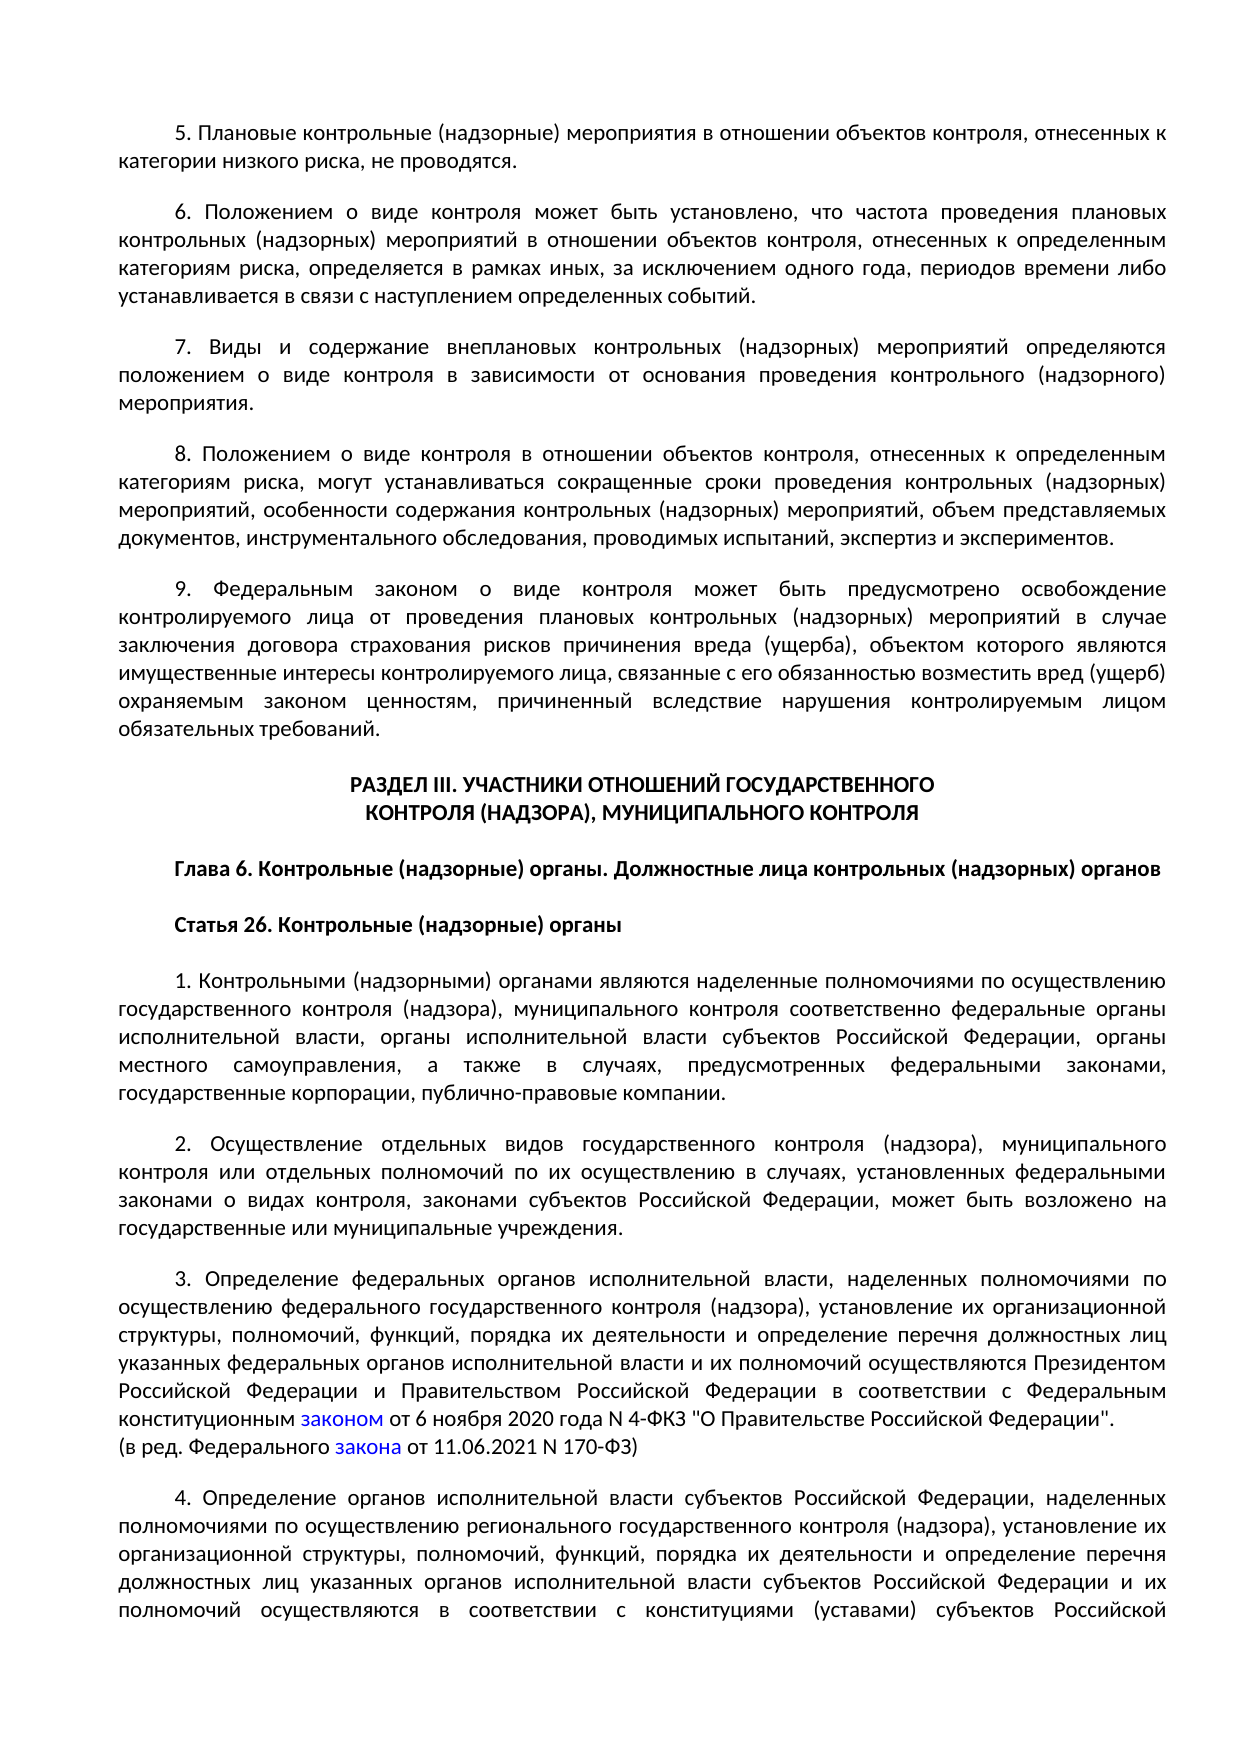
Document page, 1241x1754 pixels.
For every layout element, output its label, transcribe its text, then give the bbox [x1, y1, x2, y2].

text 9. Федеральным законом о виде контроля может быть предусмотрено освобождение контролируемого лица от проведения плановых контрольных (надзорных) мероприятий в случае заключения договора страхования рисков причинения вреда (ущерба), объектом которого являются имущественные интересы контролируемого лица, связанные с его обязанностью возместить вред (ущерб) охраняемым законом ценностям, причиненный вследствие нарушения контролируемым лицом обязательных требований. [118, 574, 1167, 742]
text 8. Положением о виде контроля в отношении объектов контроля, отнесенных к определенным категориям риска, могут устанавливаться сокращенные сроки проведения контрольных (надзорных) мероприятий, особенности содержания контрольных (надзорных) мероприятий, объем представляемых документов, инструментального обследования, проводимых испытаний, экспертиз и экспериментов. [118, 439, 1167, 551]
title РАЗДЕЛ III. УЧАСТНИКИ ОТНОШЕНИЙ ГОСУДАРСТВЕННОГО [118, 770, 1167, 798]
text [118, 1483, 1167, 1623]
text 2. Осуществление отдельных видов государственного контроля (надзора), муниципального контроля или отдельных полномочий по их осуществлению в случаях, установленных федеральными законами о видах контроля, законами субъектов Российской Федерации, может быть возложено на государственные или муниципальные учреждения. [118, 1129, 1167, 1241]
text 7. Виды и содержание внеплановых контрольных (надзорных) мероприятий определяются положением о виде контроля в зависимости от основания проведения контрольного (надзорного) мероприятия. [118, 332, 1167, 416]
title Статья 26. Контрольные (надзорные) органы [118, 910, 1167, 938]
title КОНТРОЛЯ (НАДЗОРА), МУНИЦИПАЛЬНОГО КОНТРОЛЯ [118, 798, 1167, 826]
text 5. Плановые контрольные (надзорные) мероприятия в отношении объектов контроля, отнесенных к категории низкого риска, не проводятся. [118, 118, 1167, 174]
text 3. Определение федеральных органов исполнительной власти, наделенных полномочиями по осуществлению федерального государственного контроля (надзора), установление их организационной структуры, полномочий, функций, порядка их деятельности и определение перечня должностных лиц указанных федеральных органов исполнительной власти и их полномочий осуществляются Президентом Российской Федерации и Правительством Российской Федерации в соответствии с Федеральным конституционным законом от 6 ноября 2020 года N 4-ФКЗ "О Правительстве Российской Федерации". [118, 1264, 1167, 1432]
text 6. Положением о виде контроля может быть установлено, что частота проведения плановых контрольных (надзорных) мероприятий в отношении объектов контроля, отнесенных к определенным категориям риска, определяется в рамках иных, за исключением одного года, периодов времени либо устанавливается в связи с наступлением определенных событий. [118, 197, 1167, 309]
text 1. Контрольными (надзорными) органами являются наделенные полномочиями по осуществлению государственного контроля (надзора), муниципального контроля соответственно федеральные органы исполнительной власти, органы исполнительной власти субъектов Российской Федерации, органы местного самоуправления, а также в случаях, предусмотренных федеральными законами, государственные корпорации, публично-правовые компании. [118, 966, 1167, 1106]
text (в ред. Федерального закона от 11.06.2021 N 170-ФЗ) [118, 1432, 1167, 1461]
title Глава 6. Контрольные (надзорные) органы. Должностные лица контрольных (надзорных) органов [118, 854, 1167, 882]
